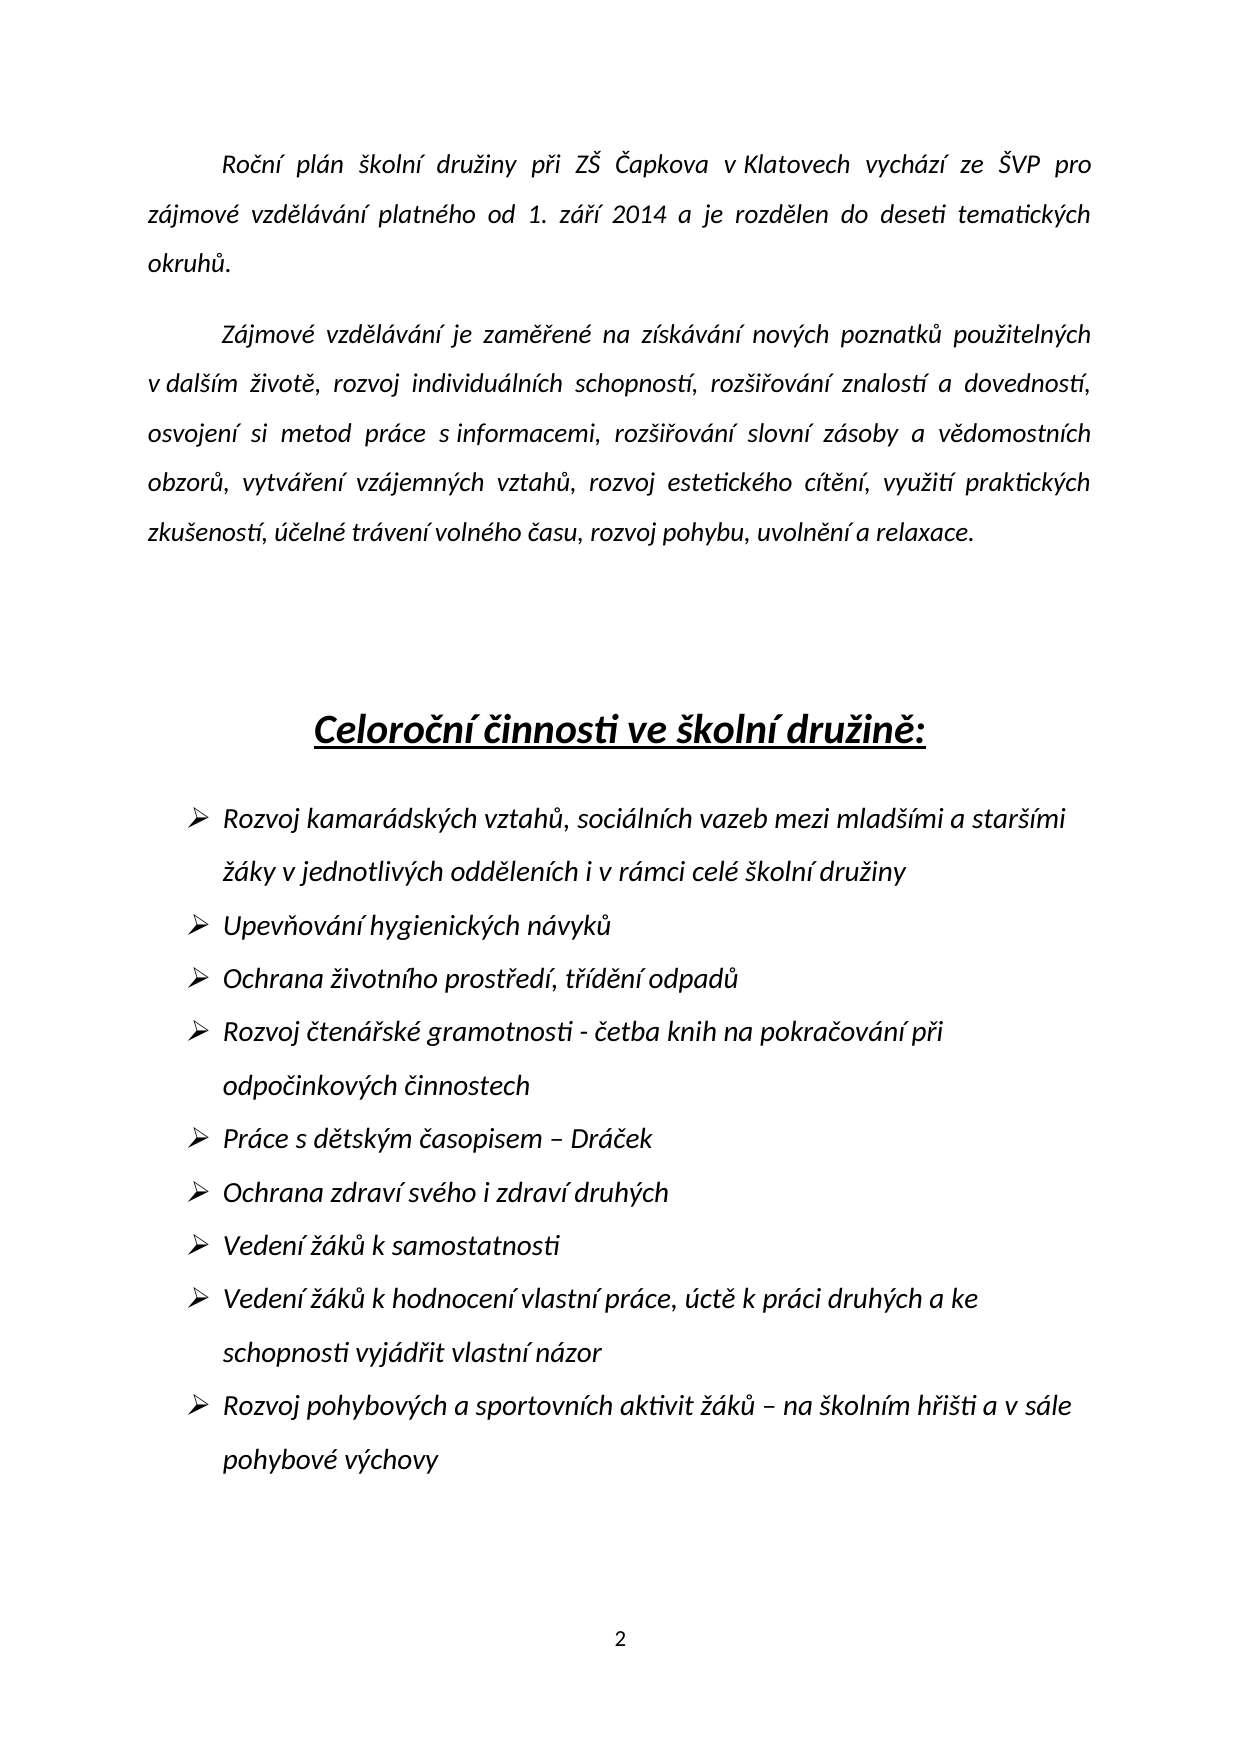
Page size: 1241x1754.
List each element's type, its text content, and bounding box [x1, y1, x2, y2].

text Celoroční činnosti ve školní družině: [148, 703, 1093, 753]
list Vedení žáků k samostatnosti [185, 1227, 1093, 1263]
list Rozvoj čtenářské gramotnosti - četba knih na pokračování při odpočinkových činnostech [185, 1013, 1093, 1102]
text Roční plán školní družiny při ZŠ Čapkova v Klatovech vychází ze ŠVP pro zájmové vzdělávání platného od 1. září 2014 a je rozdělen do deseti tematických okruhů. [148, 148, 1093, 279]
text Zájmové vzdělávání je zaměřené na získávání nových poznatků použitelných v dalším životě, rozvoj individuálních schopností, rozšiřování znalostí a dovedností, osvojení si metod práce s informacemi, rozšiřování slovní zásoby a vědomostních obzorů, vytváření vzájemných vztahů, rozvoj estetického cítění, využití praktických zkušeností, účelné trávení volného času, rozvoj pohybu, uvolnění a relaxace. [148, 317, 1093, 548]
list Upevňování hygienických návyků [185, 907, 1093, 942]
list Ochrana zdraví svého i zdraví druhých [185, 1174, 1093, 1209]
list Práce s dětským časopisem – Dráček [185, 1120, 1093, 1156]
list Vedení žáků k hodnocení vlastní práce, úctě k práci druhých a ke schopnosti vyjádřit vlastní názor [185, 1281, 1093, 1370]
list Ochrana životního prostředí, třídění odpadů [185, 960, 1093, 996]
list Rozvoj pohybových a sportovních aktivit žáků – na školním hřišti a v sále pohybové výchovy [185, 1387, 1093, 1477]
list Rozvoj kamarádských vztahů, sociálních vazeb mezi mladšími a staršími žáky v jednotlivých odděleních i v rámci celé školní družiny [185, 800, 1093, 889]
